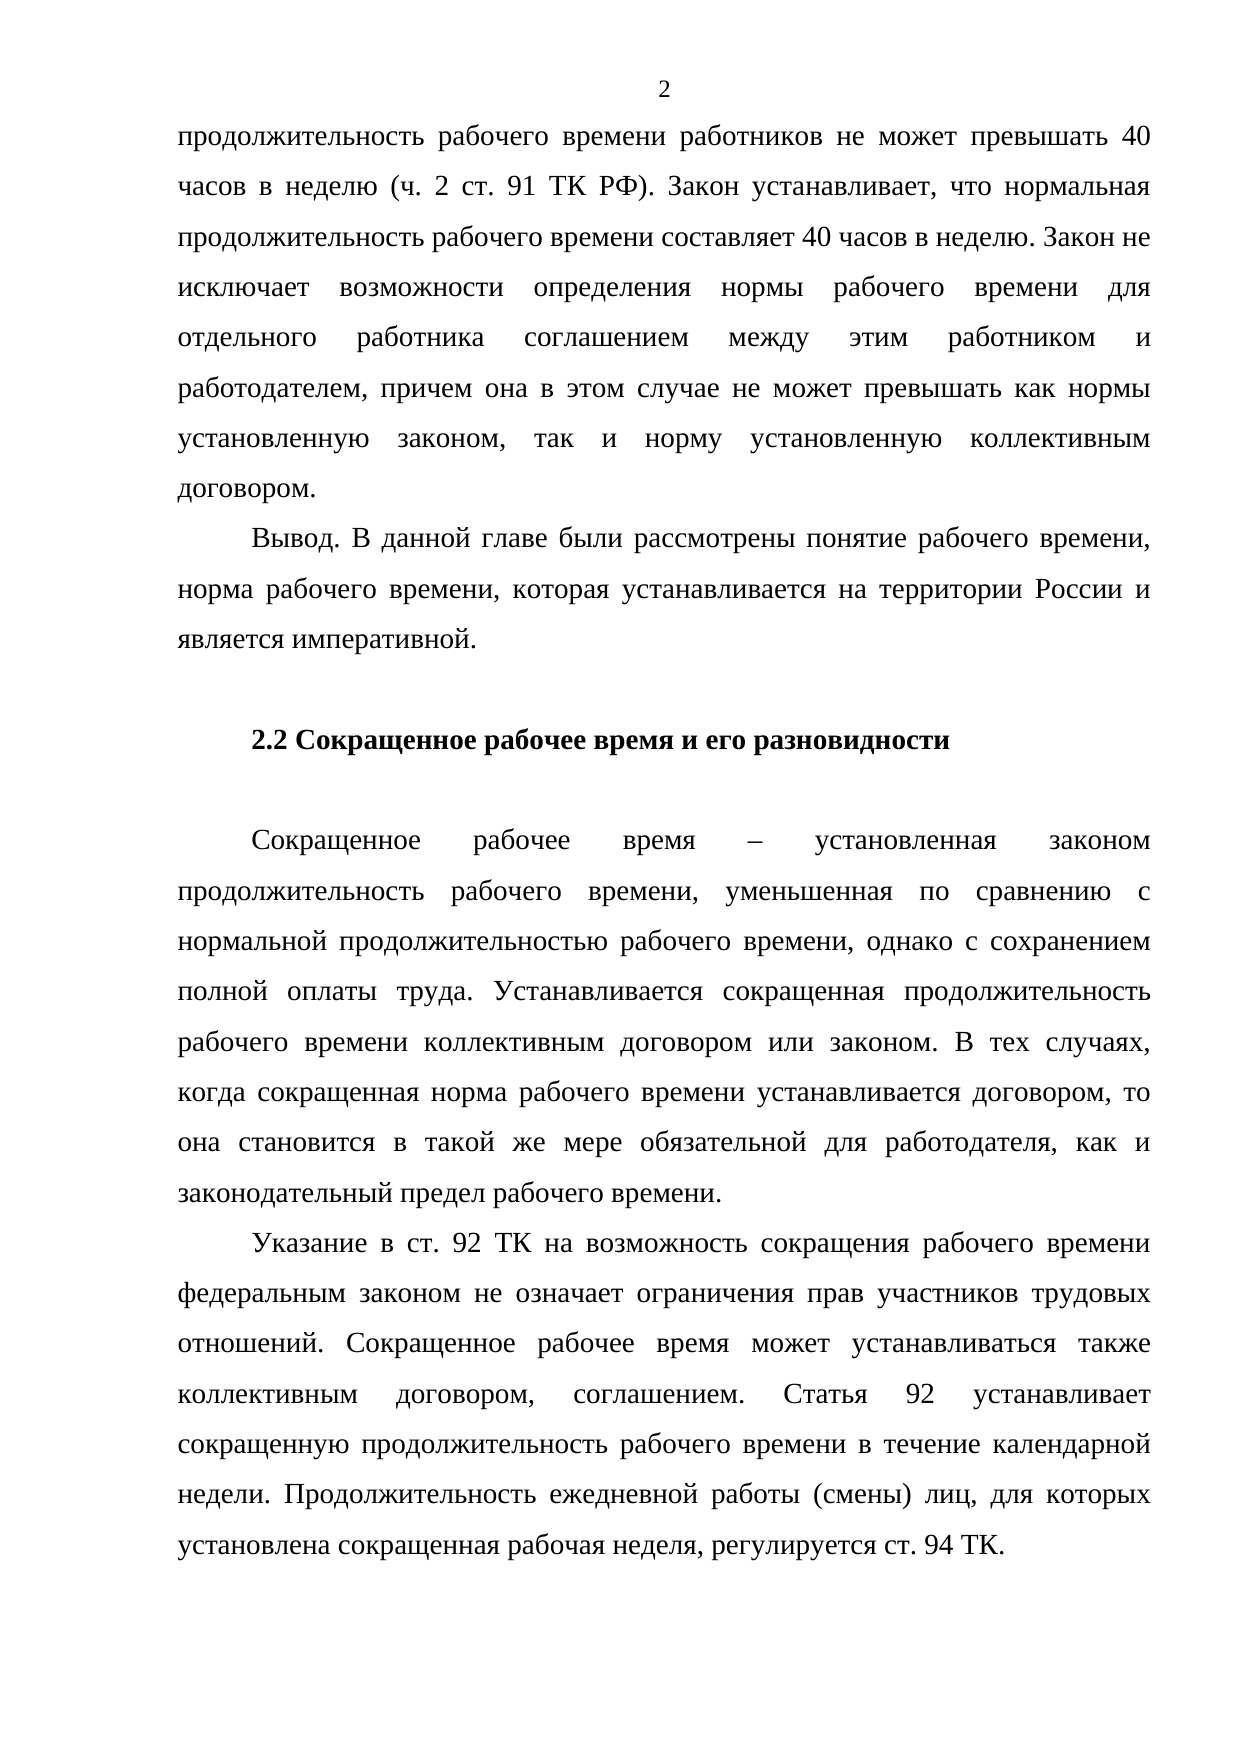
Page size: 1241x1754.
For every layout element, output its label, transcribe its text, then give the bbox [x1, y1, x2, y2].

text Вывод. В данной главе были рассмотрены понятие рабочего времени, норма рабочего времени, которая устанавливается на территории России и является императивной. [177, 521, 1152, 655]
text Сокращенное рабочее время – установленная законом продолжительность рабочего времени, уменьшенная по сравнению с нормальной продолжительностью рабочего времени, однако с сохранением полной оплаты труда. Устанавливается сокращенная продолжительность рабочего времени коллективным договором или законом. В тех случаях, когда сокращенная норма рабочего времени устанавливается договором, то она становится в такой же мере обязательной для работодателя, как и законодательный предел рабочего времени. [177, 822, 1152, 1208]
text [177, 118, 1152, 504]
text 2.2 Сокращенное рабочее время и его разновидности [177, 722, 1152, 755]
text Указание в ст. 92 ТК на возможность сокращения рабочего времени федеральным законом не означает ограничения прав участников трудовых отношений. Сокращенное рабочее время может устанавливаться также коллективным договором, соглашением. Статья 92 устанавливает сокращенную продолжительность рабочего времени в течение календарной недели. Продолжительность ежедневной работы (смены) лиц, для которых установлена сокращенная рабочая неделя, регулируется ст. 94 ТК. [177, 1225, 1152, 1560]
